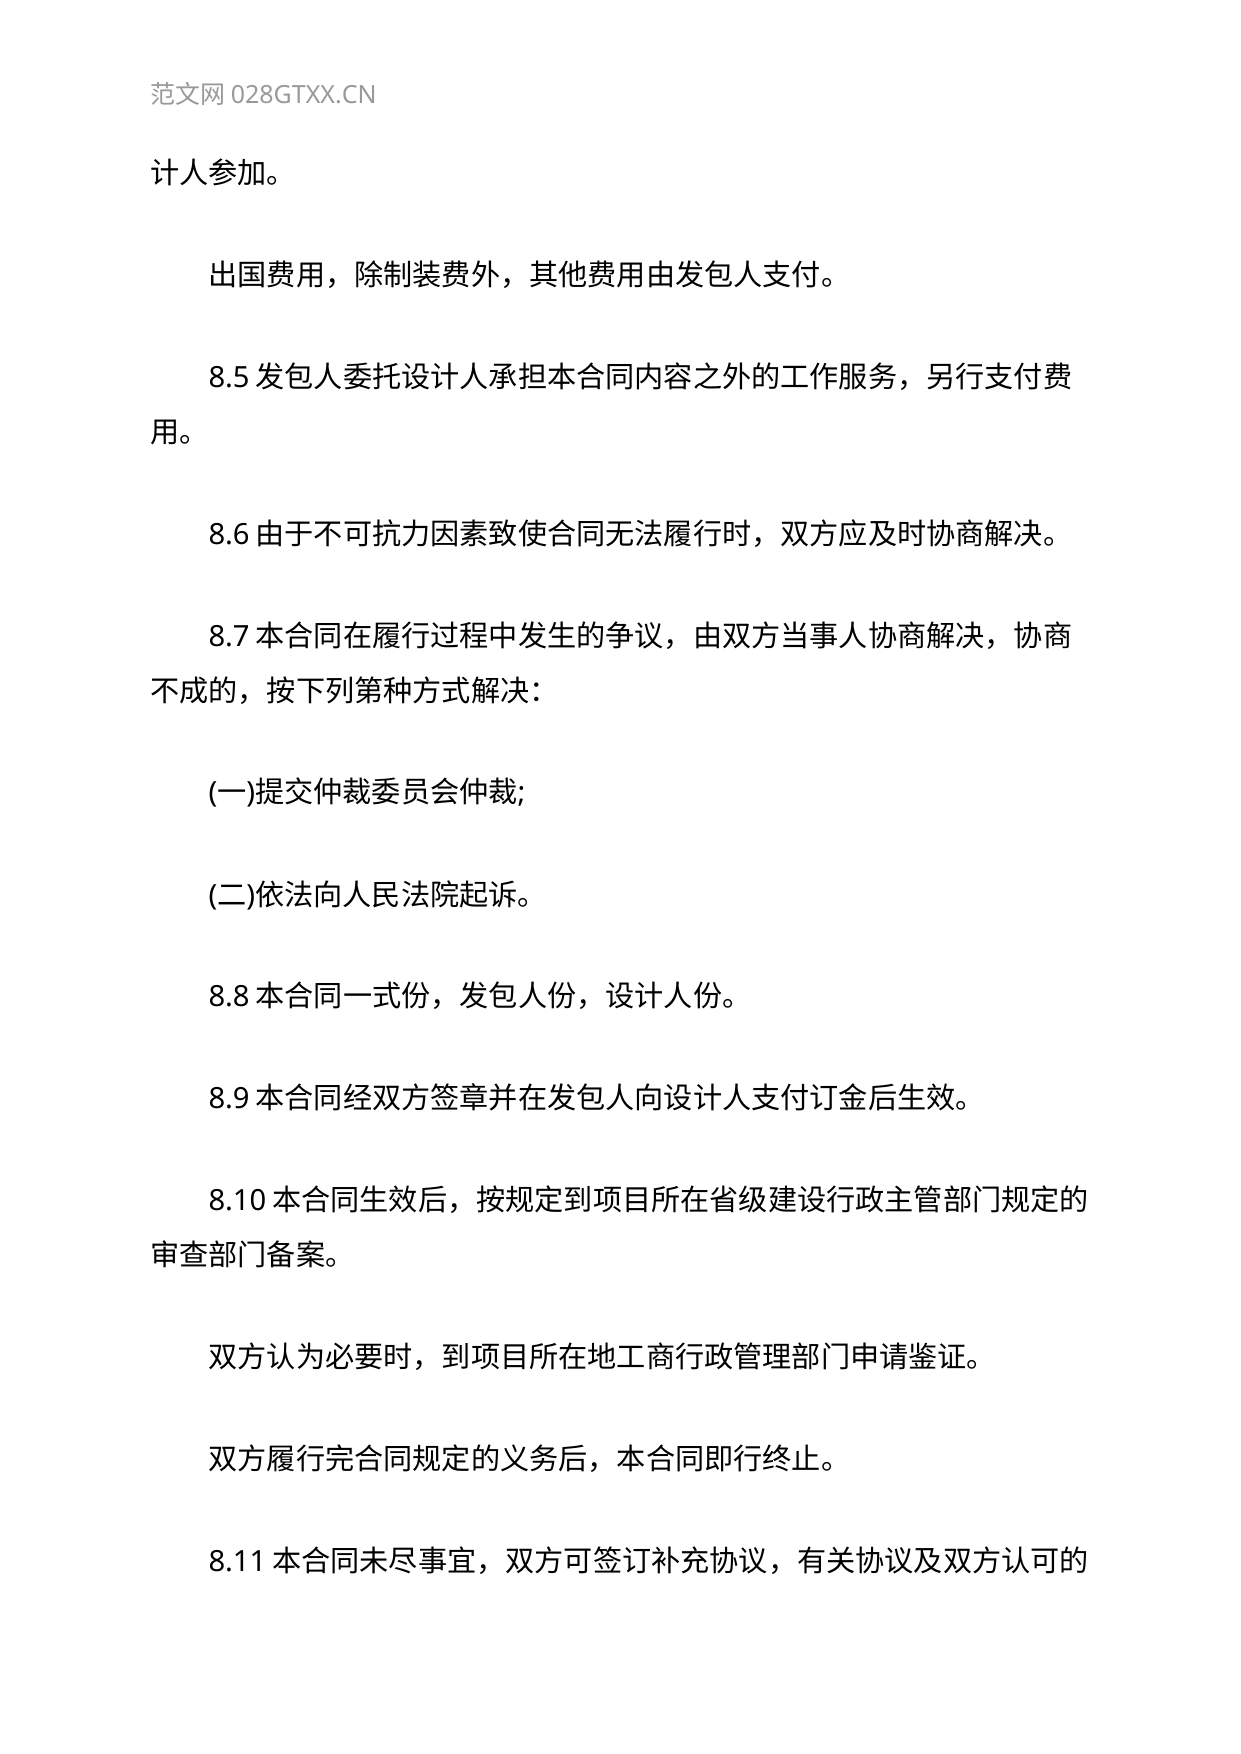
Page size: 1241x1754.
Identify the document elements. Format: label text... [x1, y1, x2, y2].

text (一)提交仲裁委员会仲裁; [150, 769, 1090, 811]
text 双方认为必要时，到项目所在地工商行政管理部门申请鉴证。 [150, 1334, 1090, 1376]
text 8.5发包人委托设计人承担本合同内容之外的工作服务，另行支付费用。 [150, 353, 1090, 451]
text 8.9本合同经双方签章并在发包人向设计人支付订金后生效。 [150, 1075, 1090, 1117]
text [150, 150, 1090, 192]
text 8.8本合同一式份，发包人份，设计人份。 [150, 973, 1090, 1015]
text 8.10本合同生效后，按规定到项目所在省级建设行政主管部门规定的审查部门备案。 [150, 1177, 1090, 1274]
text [150, 1537, 1090, 1580]
text 出国费用，除制装费外，其他费用由发包人支付。 [150, 252, 1090, 294]
text 双方履行完合同规定的义务后，本合同即行终止。 [150, 1436, 1090, 1478]
text (二)依法向人民法院起诉。 [150, 871, 1090, 913]
text 8.6由于不可抗力因素致使合同无法履行时，双方应及时协商解决。 [150, 510, 1090, 553]
text 8.7本合同在履行过程中发生的争议，由双方当事人协商解决，协商不成的，按下列第种方式解决： [150, 612, 1090, 709]
